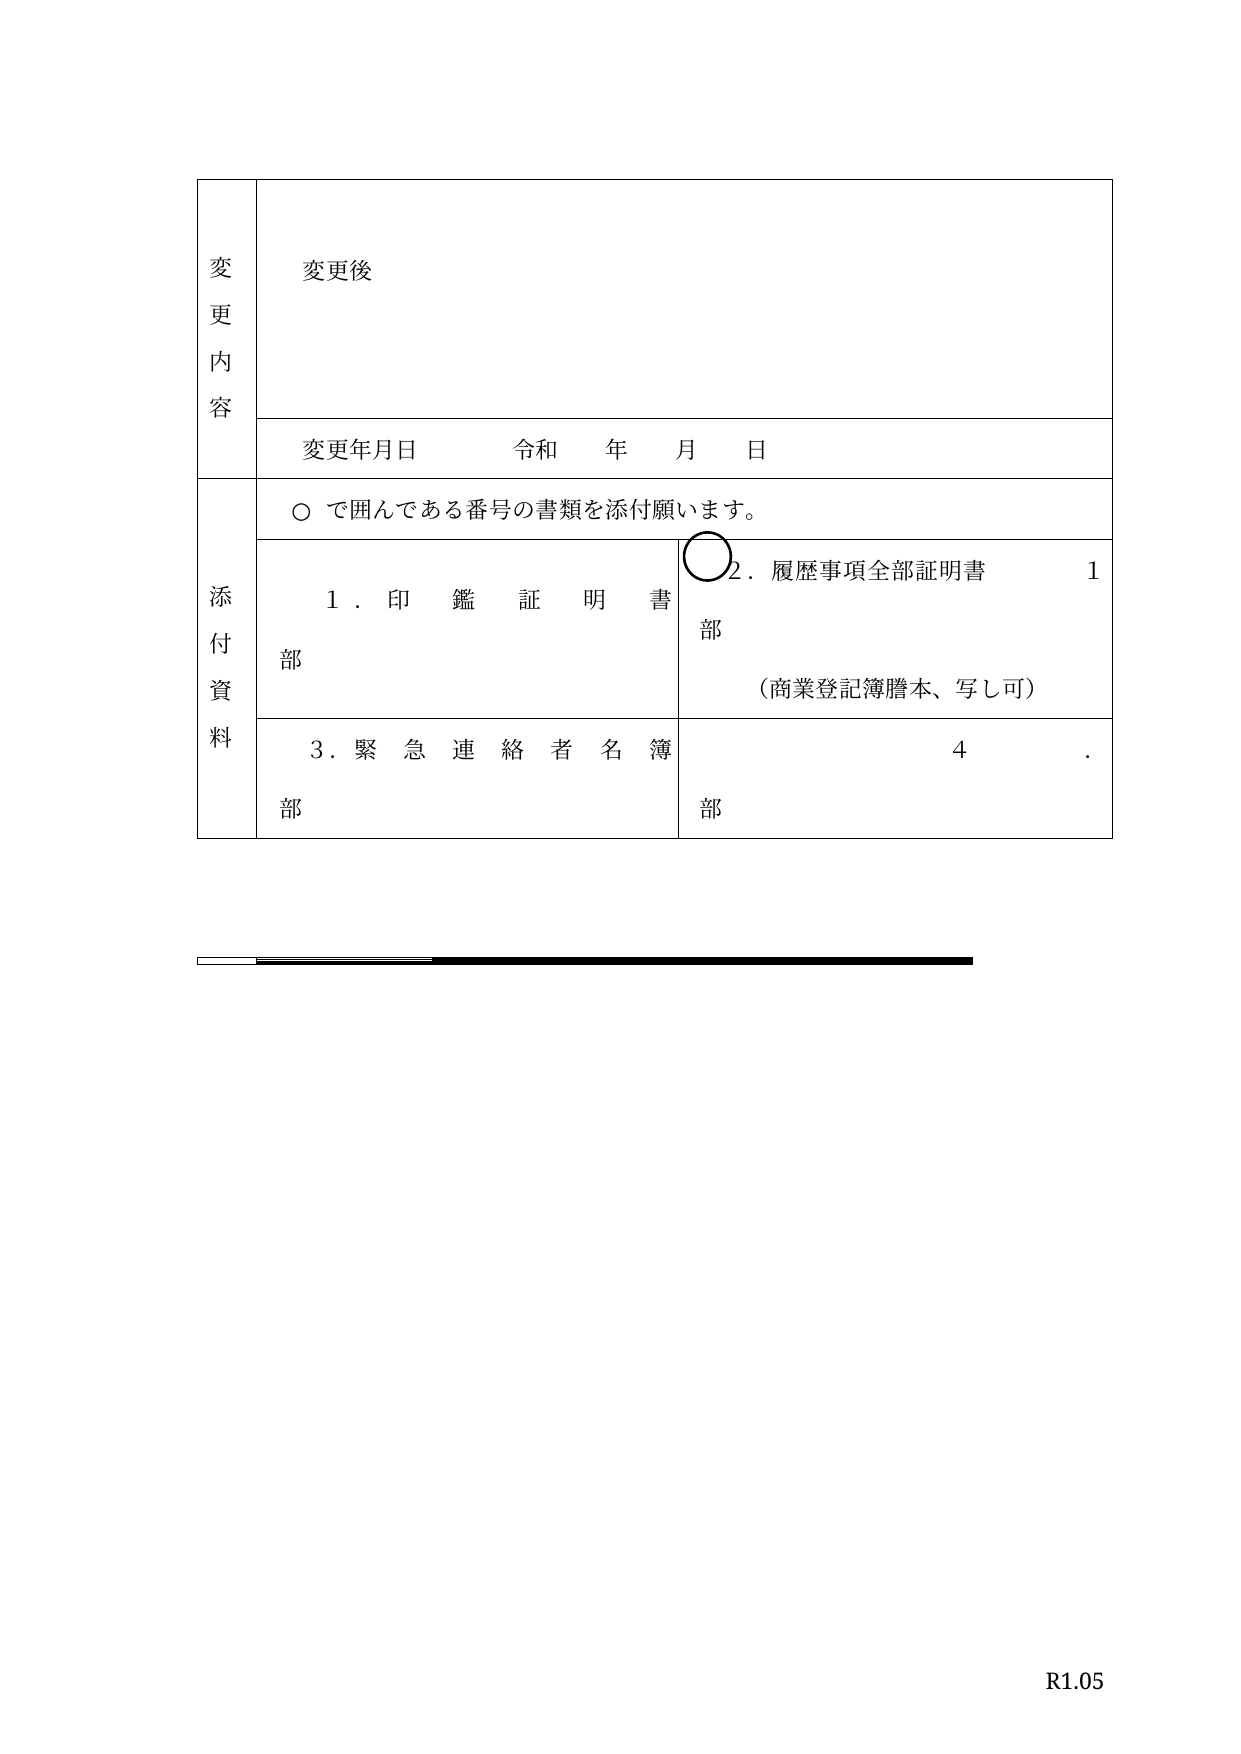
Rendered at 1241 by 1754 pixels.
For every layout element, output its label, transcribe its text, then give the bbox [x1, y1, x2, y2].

table_cell 添 付 資 料 [198, 479, 256, 837]
table_cell ２．履歴事項全部証明書 １部 （商業登記簿謄本、写し可） [679, 540, 1112, 718]
table_cell ○で囲んである番号の書類を添付願います。 [257, 479, 1112, 538]
table_cell ４． 部 [679, 719, 1112, 837]
table_cell ３．緊 急 連 絡 者 名 簿 部 [257, 719, 678, 837]
table_cell 変 更 内 容 [198, 180, 256, 478]
table_cell 変更後 [257, 180, 1112, 418]
table_cell 変更年月日 令和 年 月 日 [257, 419, 1112, 478]
table_cell １．印 鑑 証 明 書 部 [257, 540, 678, 718]
